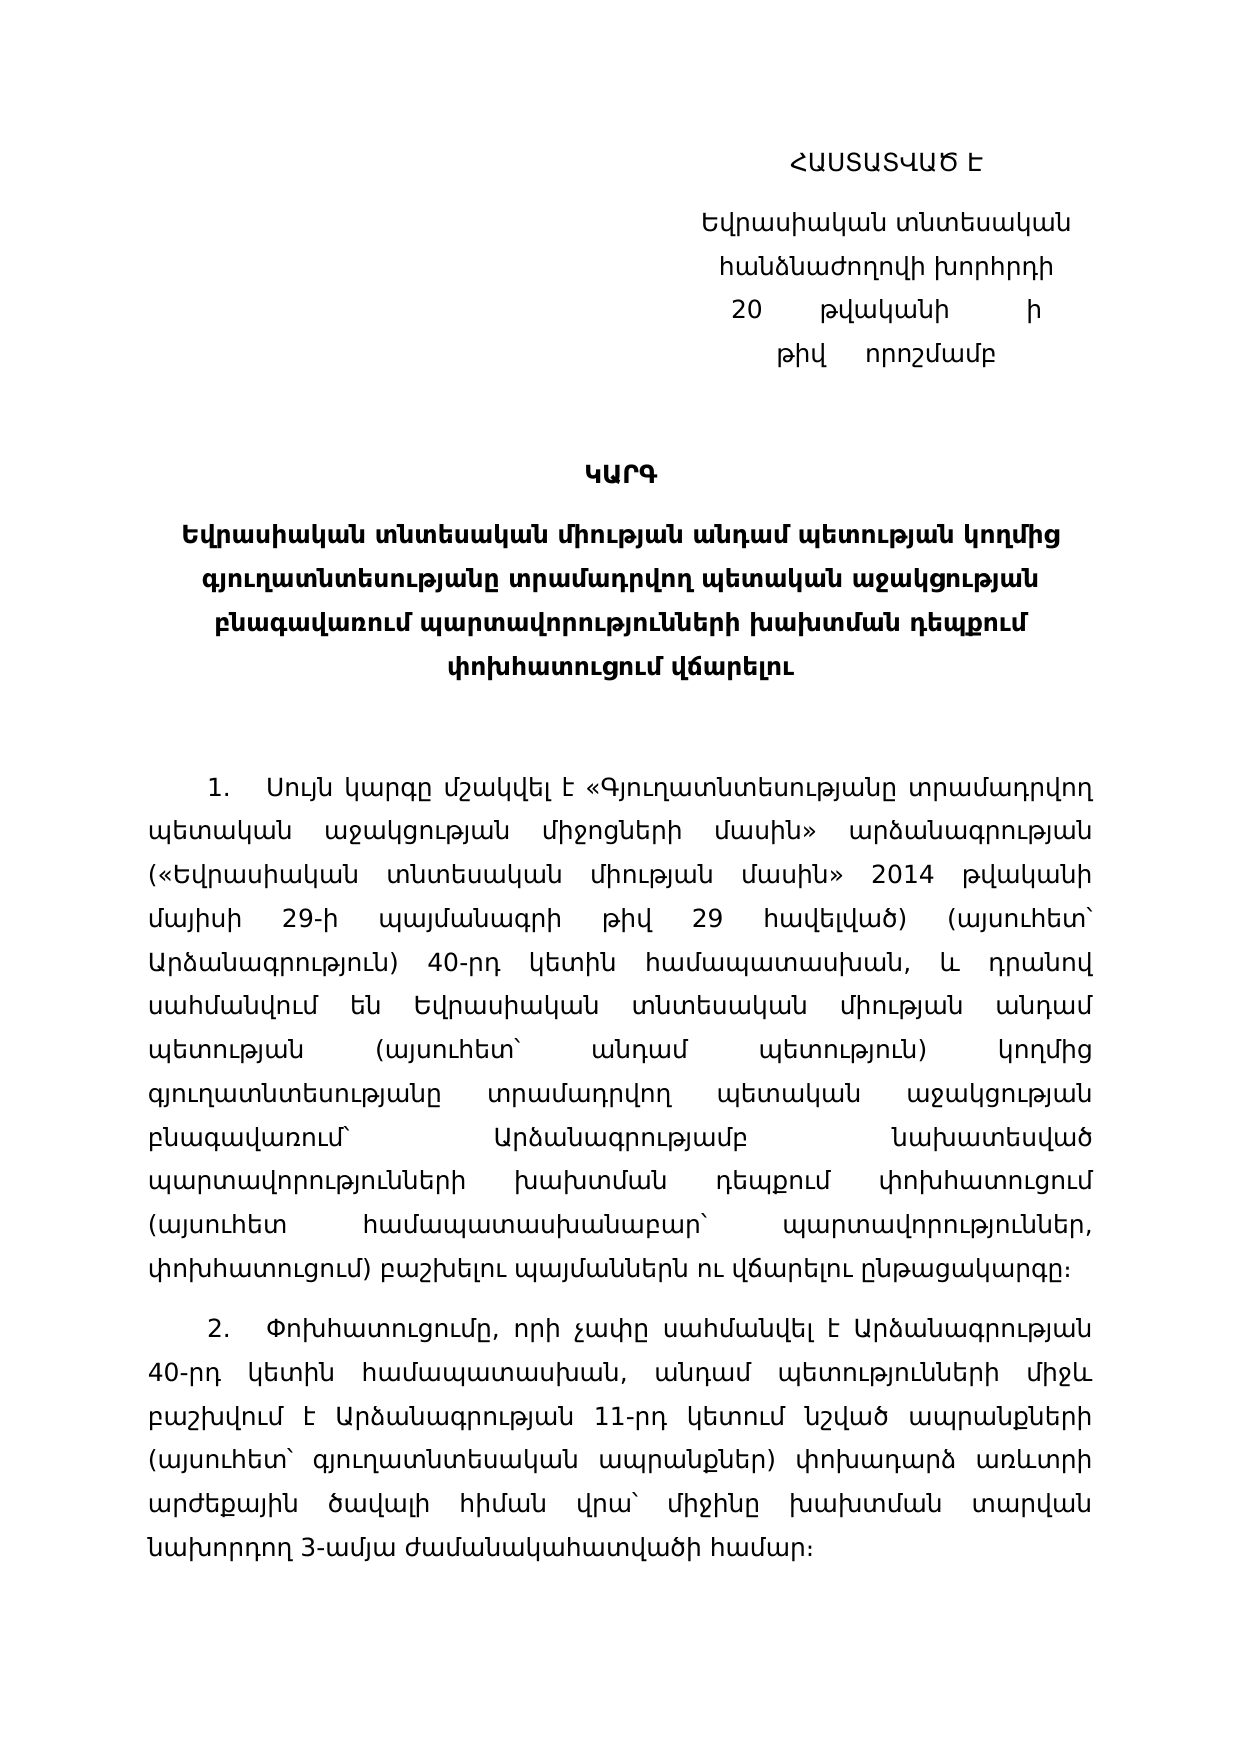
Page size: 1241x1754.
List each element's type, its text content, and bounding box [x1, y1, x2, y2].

text ՀԱՍՏԱՏՎԱԾ Է [679, 148, 1093, 177]
text ԿԱՐԳ [148, 460, 1093, 489]
text 1. Սույն կարգը մշակվել է «Գյուղատնտեսությանը տրամադրվող պետական աջակցության միջոցների մասին» արձանագրության («Եվրասիական տնտեսական միության մասին» 2014 թվականի մայիսի 29-ի պայմանագրի թիվ 29 հավելված) (այսուհետ՝ Արձանագրություն) 40-րդ կետին համապատասխան, և դրանով սահմանվում են Եվրասիական տնտեսական միության անդամ պետության (այսուհետ՝ անդամ պետություն) կողմից գյուղատնտեսությանը տրամադրվող պետական աջակցության բնագավառում՝ Արձանագրությամբ նախատեսված պարտավորությունների խախտման դեպքում փոխհատուցում (այսուհետ համապատասխանաբար՝ պարտավորություններ, փոխհատուցում) բաշխելու պայմաններն ու վճարելու ընթացակարգը։ [148, 773, 1093, 1283]
text Եվրասիական տնտեսական միության անդամ պետության կողմից գյուղատնտեսությանը տրամադրվող պետական աջակցության բնագավառում պարտավորությունների խախտման դեպքում փոխհատուցում վճարելու [148, 521, 1093, 681]
text Եվրասիական տնտեսական հանձնաժողովի խորհրդի 20 թվականի ի թիվ որոշմամբ [679, 208, 1093, 368]
text 2. Փոխհատուցումը, որի չափը սահմանվել է Արձանագրության 40-րդ կետին համապատասխան, անդամ պետությունների միջև բաշխվում է Արձանագրության 11-րդ կետում նշված ապրանքների (այսուհետ՝ գյուղատնտեսական ապրանքներ) փոխադարձ առևտրի արժեքային ծավալի հիման վրա՝ միջինը խախտման տարվան նախորդող 3-ամյա ժամանակահատվածի համար։ [148, 1314, 1093, 1562]
